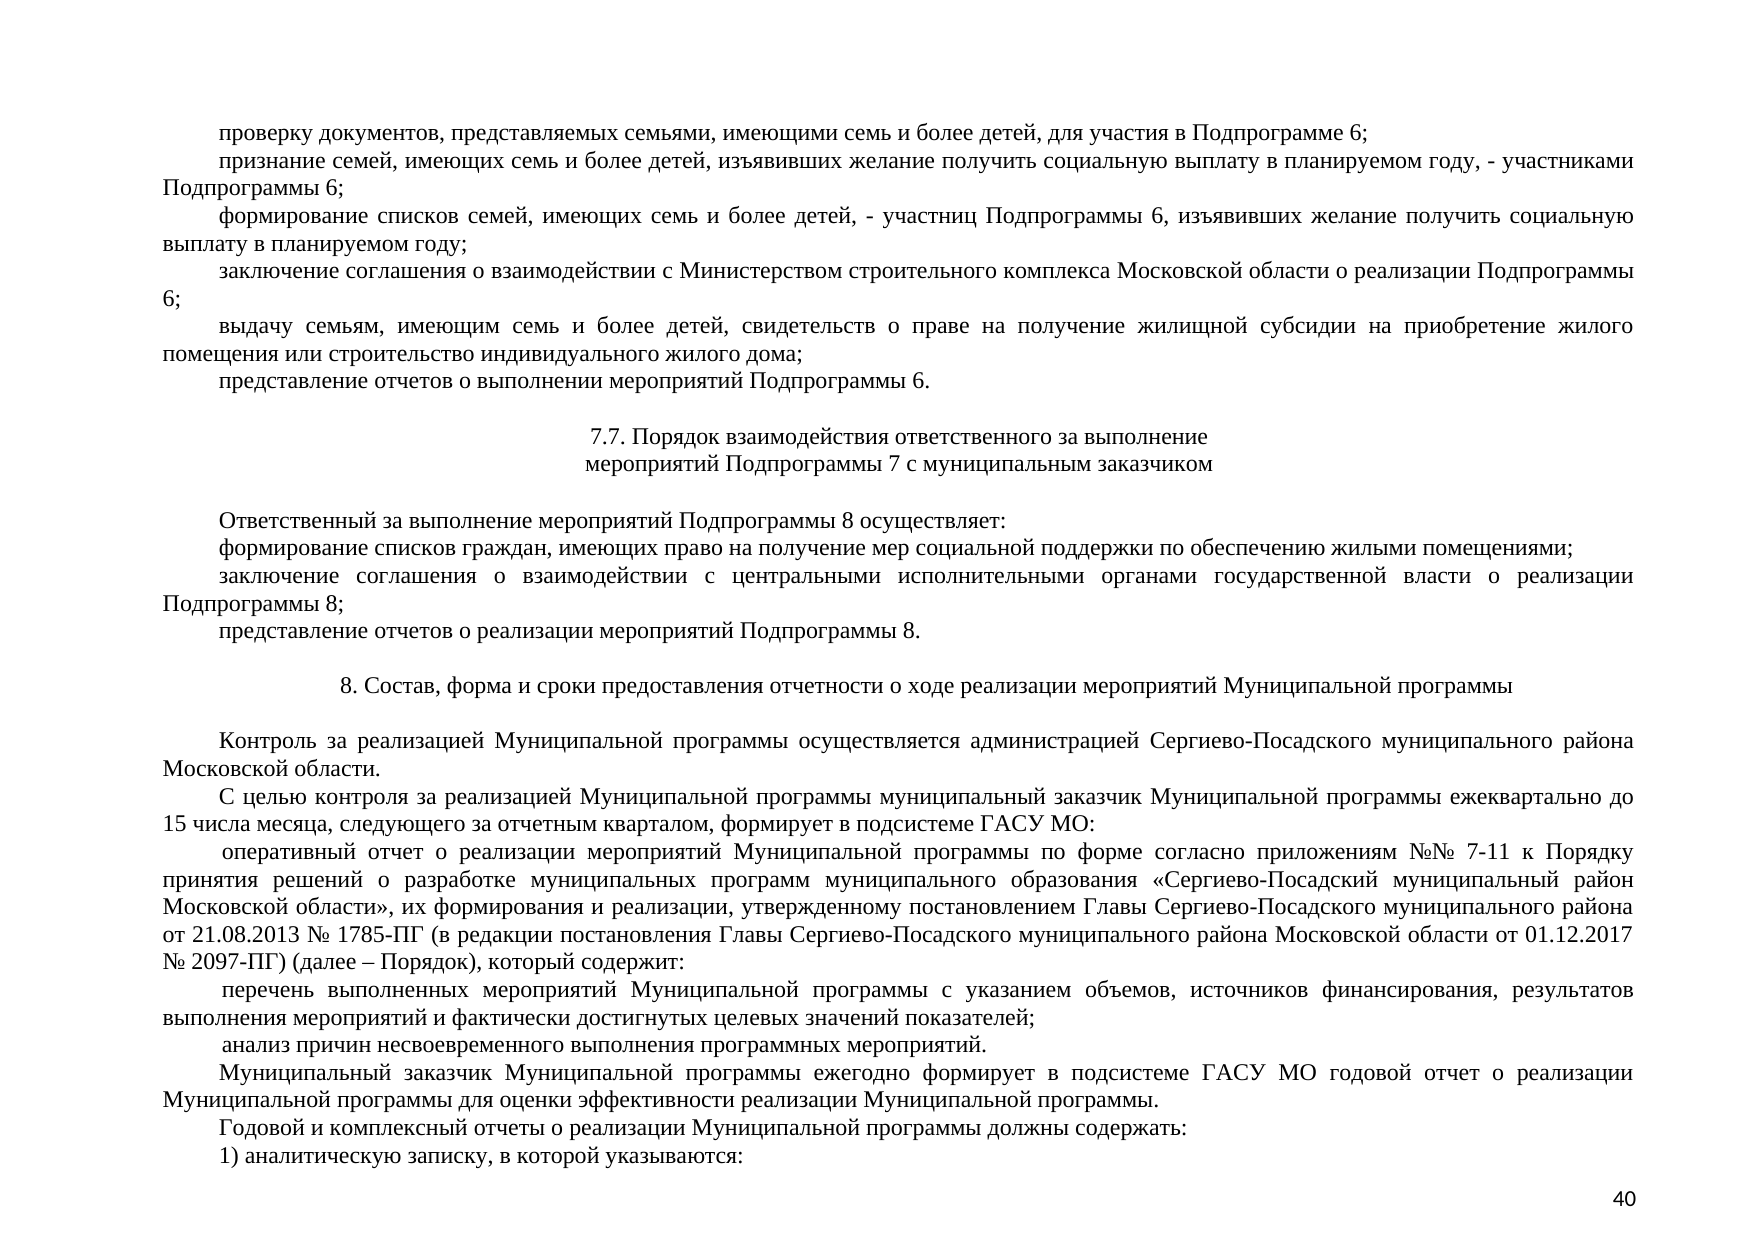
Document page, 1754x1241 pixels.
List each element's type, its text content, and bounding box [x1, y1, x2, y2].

text заключение соглашения о взаимодействии с центральными исполнительными органами государственной власти о реализации Подпрограммы 8; [162, 561, 1636, 616]
text Годовой и комплексный отчеты о реализации Муниципальной программы должны содержать: [162, 1113, 1636, 1141]
text Ответственный за выполнение мероприятий Подпрограммы 8 осуществляет: [162, 506, 1636, 533]
text представление отчетов о реализации мероприятий Подпрограммы 8. [162, 616, 1636, 644]
text оперативный отчет о реализации мероприятий Муниципальной программы по форме согласно приложениям №№ 7-11 к Порядку принятия решений о разработке муниципальных программ муниципального образования «Сергиево-Посадский муниципальный район Московской области», их формирования и реализации, утвержденному постановлением Главы Сергиево-Посадского муниципального района от 21.08.2013 № 1785-ПГ (в редакции постановления Главы Сергиево-Посадского муниципального района Московской области от 01.12.2017 № 2097-ПГ) (далее – Порядок), который содержит: [162, 837, 1636, 975]
text признание семей, имеющих семь и более детей, изъявивших желание получить социальную выплату в планируемом году, - участниками Подпрограммы 6; [162, 146, 1636, 201]
text 8. Состав, форма и сроки предоставления отчетности о ходе реализации мероприятий Муниципальной программы [162, 671, 1636, 699]
text формирование списков граждан, имеющих право на получение мер социальной поддержки по обеспечению жилыми помещениями; [162, 533, 1636, 561]
text выдачу семьям, имеющим семь и более детей, свидетельств о праве на получение жилищной субсидии на приобретение жилого помещения или строительство индивидуального жилого дома; [162, 311, 1636, 367]
text проверку документов, представляемых семьями, имеющими семь и более детей, для участия в Подпрограмме 6; [162, 118, 1636, 146]
text Контроль за реализацией Муниципальной программы осуществляется администрацией Сергиево-Посадского муниципального района Московской области. [162, 727, 1636, 782]
text перечень выполненных мероприятий Муниципальной программы с указанием объемов, источников финансирования, результатов выполнения мероприятий и фактически достигнутых целевых значений показателей; [162, 975, 1636, 1030]
text заключение соглашения о взаимодействии с Министерством строительного комплекса Московской области о реализации Подпрограммы 6; [162, 256, 1636, 311]
text Муниципальный заказчик Муниципальной программы ежегодно формирует в подсистеме ГАСУ МО годовой отчет о реализации Муниципальной программы для оценки эффективности реализации Муниципальной программы. [162, 1058, 1636, 1113]
text 7.7. Порядок взаимодействия ответственного за выполнение [162, 422, 1636, 449]
text представление отчетов о выполнении мероприятий Подпрограммы 6. [162, 367, 1636, 394]
text анализ причин несвоевременного выполнения программных мероприятий. [162, 1030, 1636, 1058]
text С целью контроля за реализацией Муниципальной программы муниципальный заказчик Муниципальной программы ежеквартально до 15 числа месяца, следующего за отчетным кварталом, формирует в подсистеме ГАСУ МО: [162, 782, 1636, 837]
text мероприятий Подпрограммы 7 с муниципальным заказчиком [162, 449, 1636, 477]
text формирование списков семей, имеющих семь и более детей, - участниц Подпрограммы 6, изъявивших желание получить социальную выплату в планируемом году; [162, 201, 1636, 256]
text 1) аналитическую записку, в которой указываются: [162, 1141, 1636, 1168]
